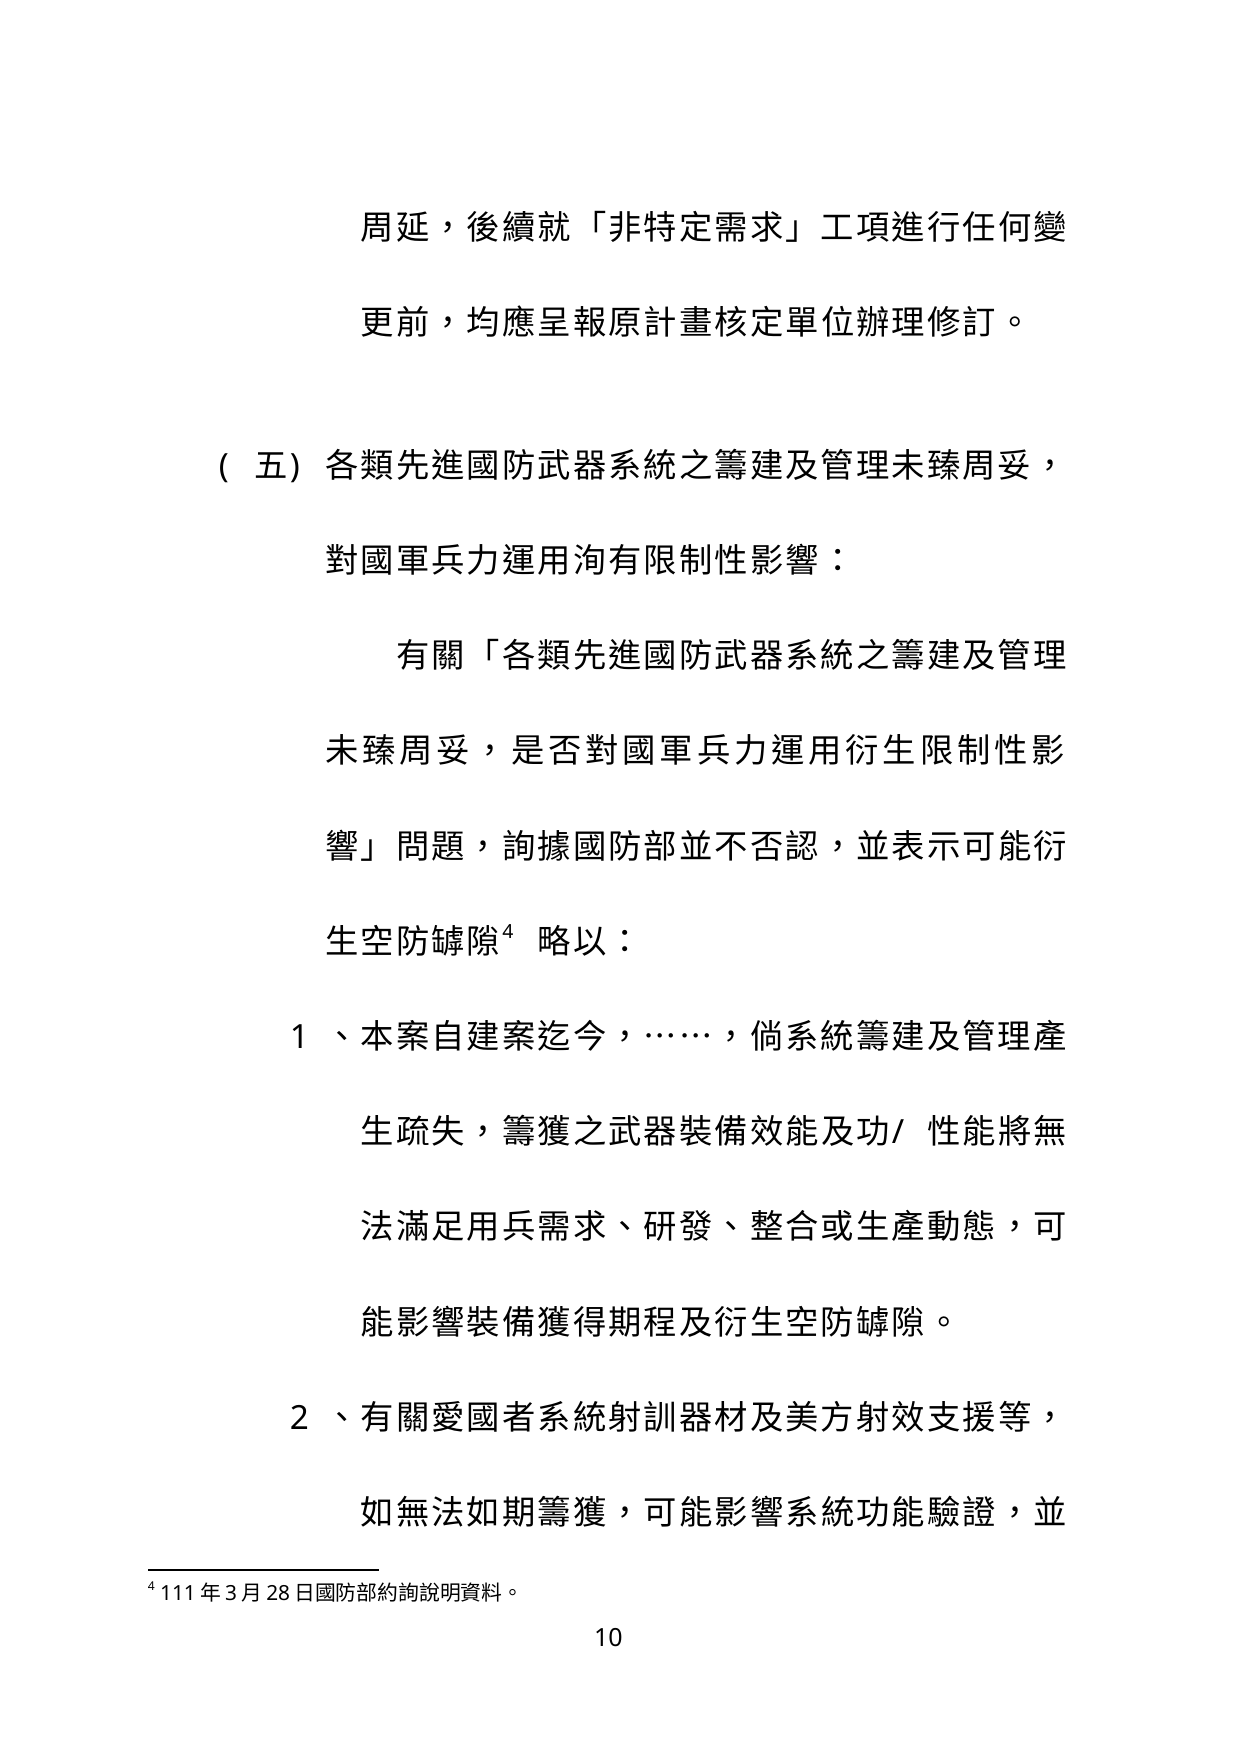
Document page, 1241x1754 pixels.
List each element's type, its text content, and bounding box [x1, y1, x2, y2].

list 各類先進國防武器系統之籌建及管理未臻周妥，對國軍兵力運用洵有限制性影響： [219, 415, 1069, 606]
list 本案自建案迄今，……，倘系統籌建及管理產生疏失，籌獲之武器裝備效能及功/性能將無法滿足用兵需求、研發、整合或生產動態，可能影響裝備獲得期程及衍生空防罅隙。 [272, 986, 1069, 1367]
text 有關「各類先進國防武器系統之籌建及管理未臻周妥，是否對國軍兵力運用衍生限制性影響」問題，詢據國防部並不否認，並表示可能衍生空防罅隙略以： [289, 606, 1069, 986]
list 有關愛國者系統射訓器材及美方射效支援等，如無法如期籌獲，可能影響系統功能驗證，並影響愛國者武器會員國履行義務項目無法履約，……。 [272, 1367, 1069, 1558]
text 爾後均依安援手冊之規範，將於核定採購計畫時確認額度是否逾總發價值10%，依發價書執行進程逐步調降該項目之額度；另為求周延，後續就「非特定需求」工項進行任何變更前，均應呈報原計畫核定單位辦理修訂。 [325, 177, 1069, 368]
